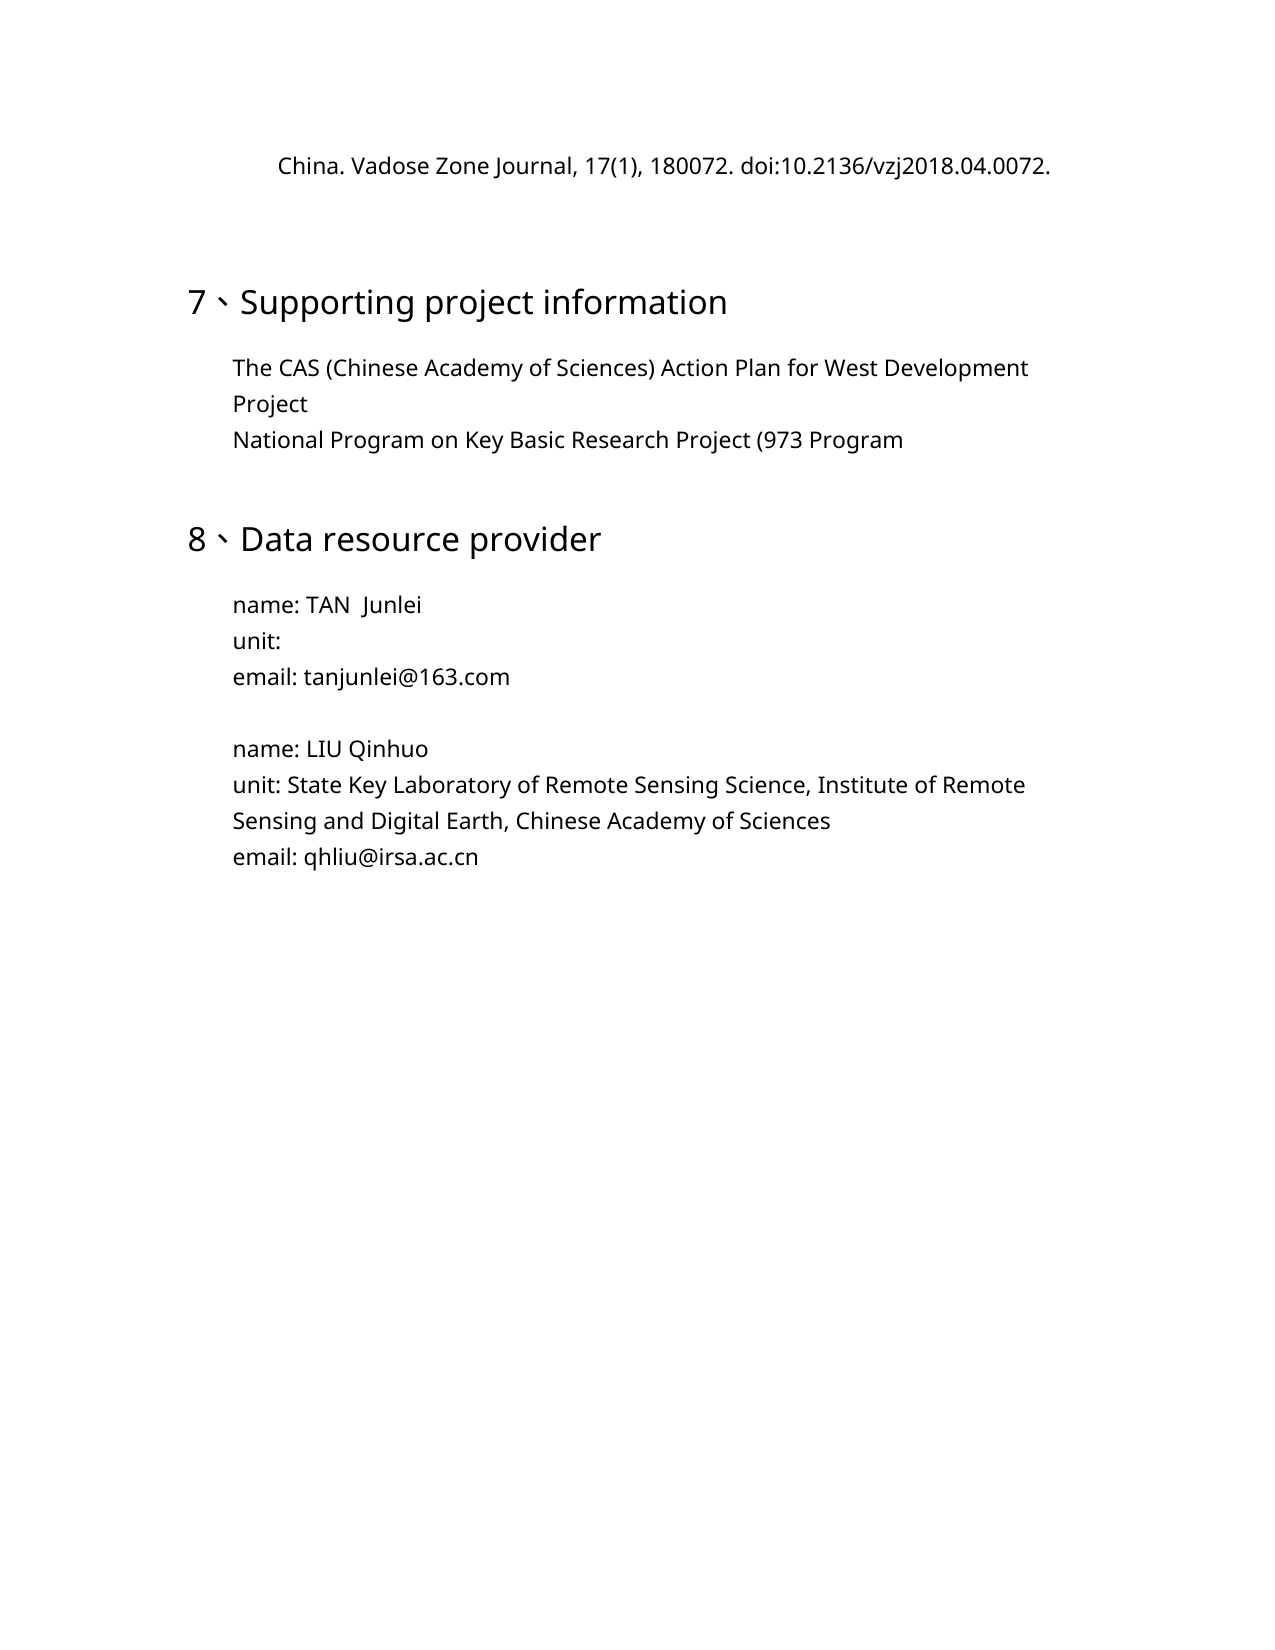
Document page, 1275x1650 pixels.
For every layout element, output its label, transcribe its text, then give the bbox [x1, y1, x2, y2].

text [277, 150, 1087, 253]
text name: TAN Junlei unit: email: tanjunlei@163.com name: LIU Qinhuo unit: State Key Laboratory of Remote Sensing Science, Institute of Remote Sensing and Digital Earth, Chinese Academy of Sciences email: qhliu@irsa.ac.cn [232, 589, 1087, 944]
text 8、Data resource provider [187, 516, 1087, 562]
text 7、Supporting project information [187, 279, 1087, 324]
text The CAS (Chinese Academy of Sciences) Action Plan for West Development Project National Program on Key Basic Research Project (973 Program [232, 352, 1087, 491]
